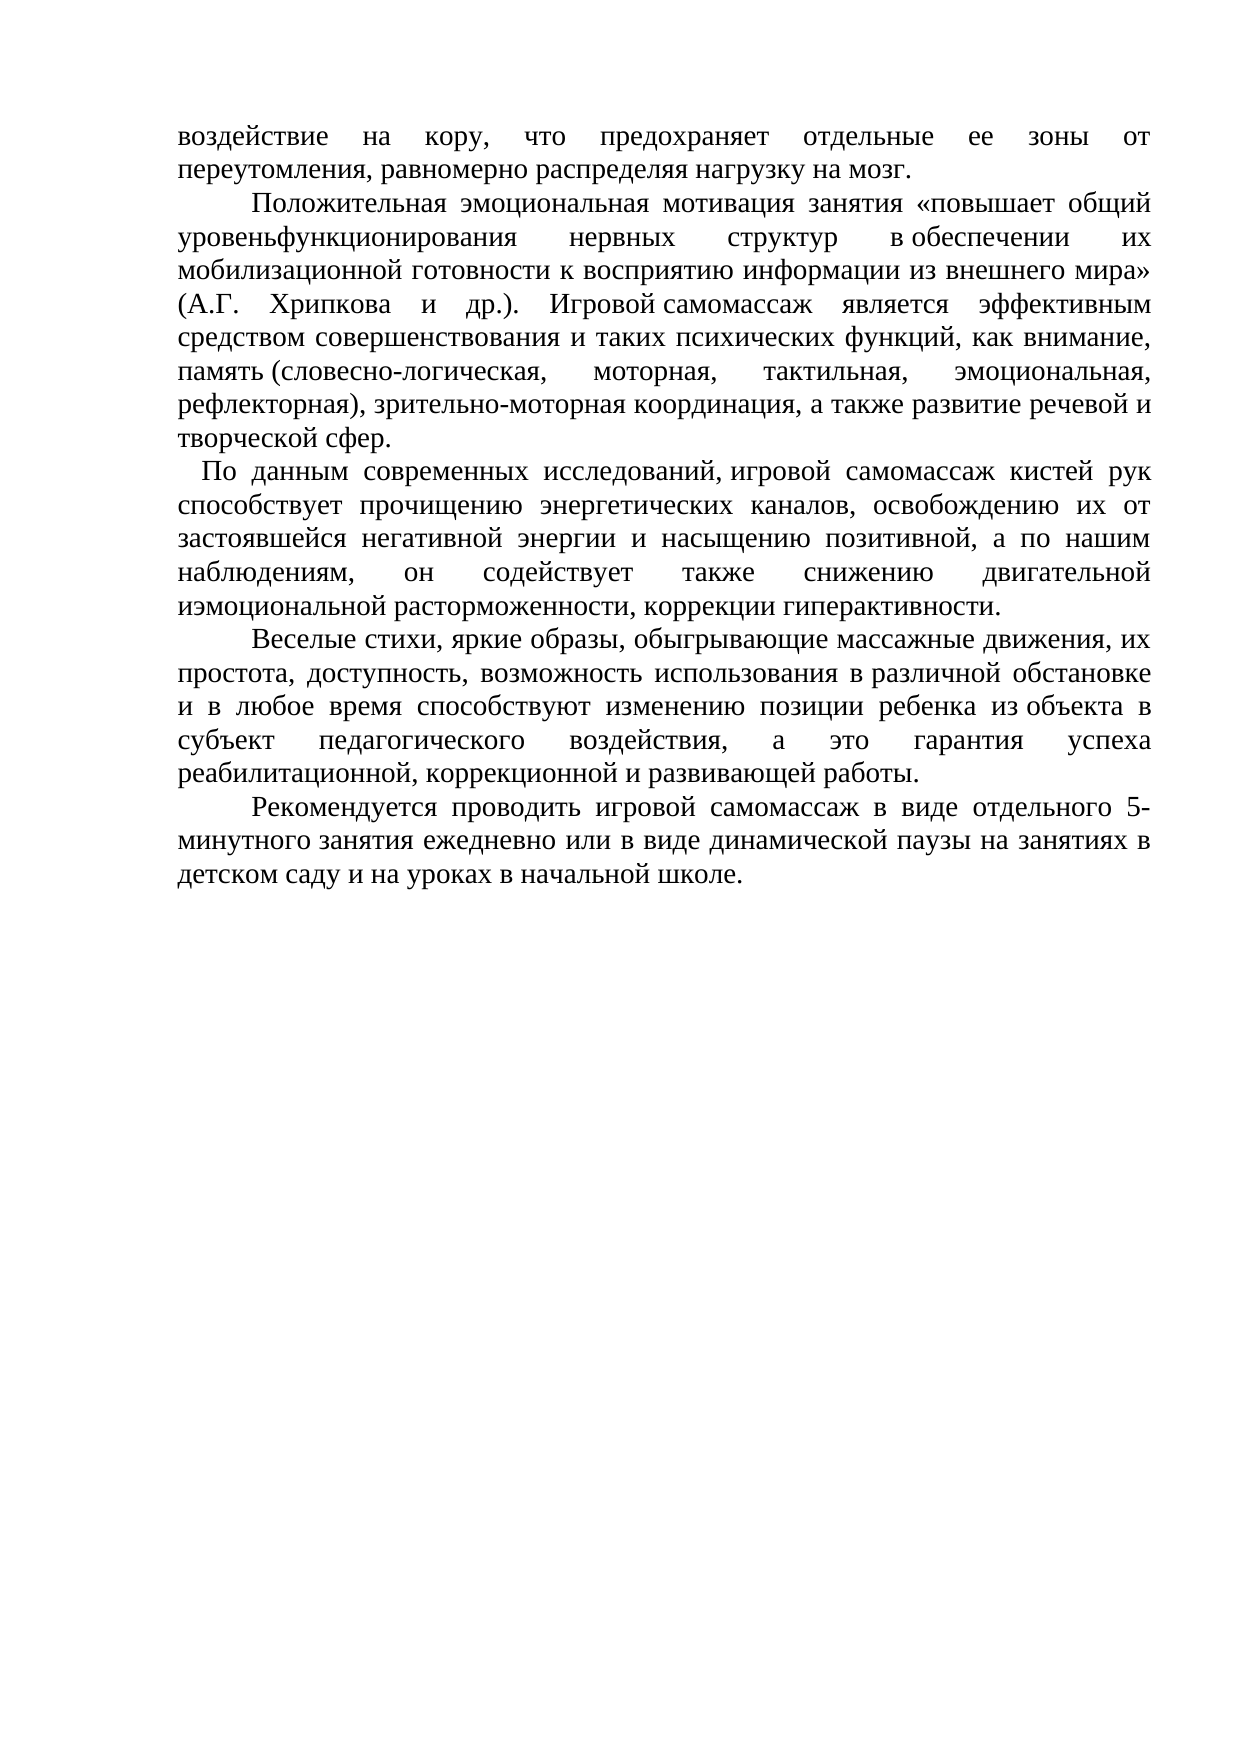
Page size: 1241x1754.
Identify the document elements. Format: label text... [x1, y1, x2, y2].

text Веселые стихи, яркие образы, обыгрывающие массажные движения, их простота, доступность, возможность использования в различной обстановке и в любое время способствуют изменению позиции ребенка из объекта в субъект педагогического воздействия, а это гарантия успеха реабилитационной, коррекционной и развивающей работы. [177, 621, 1152, 789]
text По данным современных исследований, игровой самомассаж кистей рук способствует прочищению энергетических каналов, освобождению их от застоявшейся негативной энергии и насыщению позитивной, а по нашим наблюдениям, он содействует также снижению двигательной иэмоциональной расторможенности, коррекции гиперактивности. [177, 453, 1152, 621]
text Положительная эмоциональная мотивация занятия «повышает общий уровеньфункционирования нервных структур в обеспечении их мобилизационной готовности к восприятию информации из внешнего мира» (А.Г. Хрипкова и др.). Игровой самомассаж является эффективным средством совершенствования и таких психических функций, как внимание, память (словесно-логическая, моторная, тактильная, эмоциональная, рефлекторная), зрительно-моторная координация, а также развитие речевой и творческой сфер. [177, 185, 1152, 453]
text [177, 118, 1152, 185]
text Рекомендуется проводить игровой самомассаж в виде отдельного 5-минутного занятия ежедневно или в виде динамической паузы на занятиях в детском саду и на уроках в начальной школе. [177, 789, 1152, 889]
